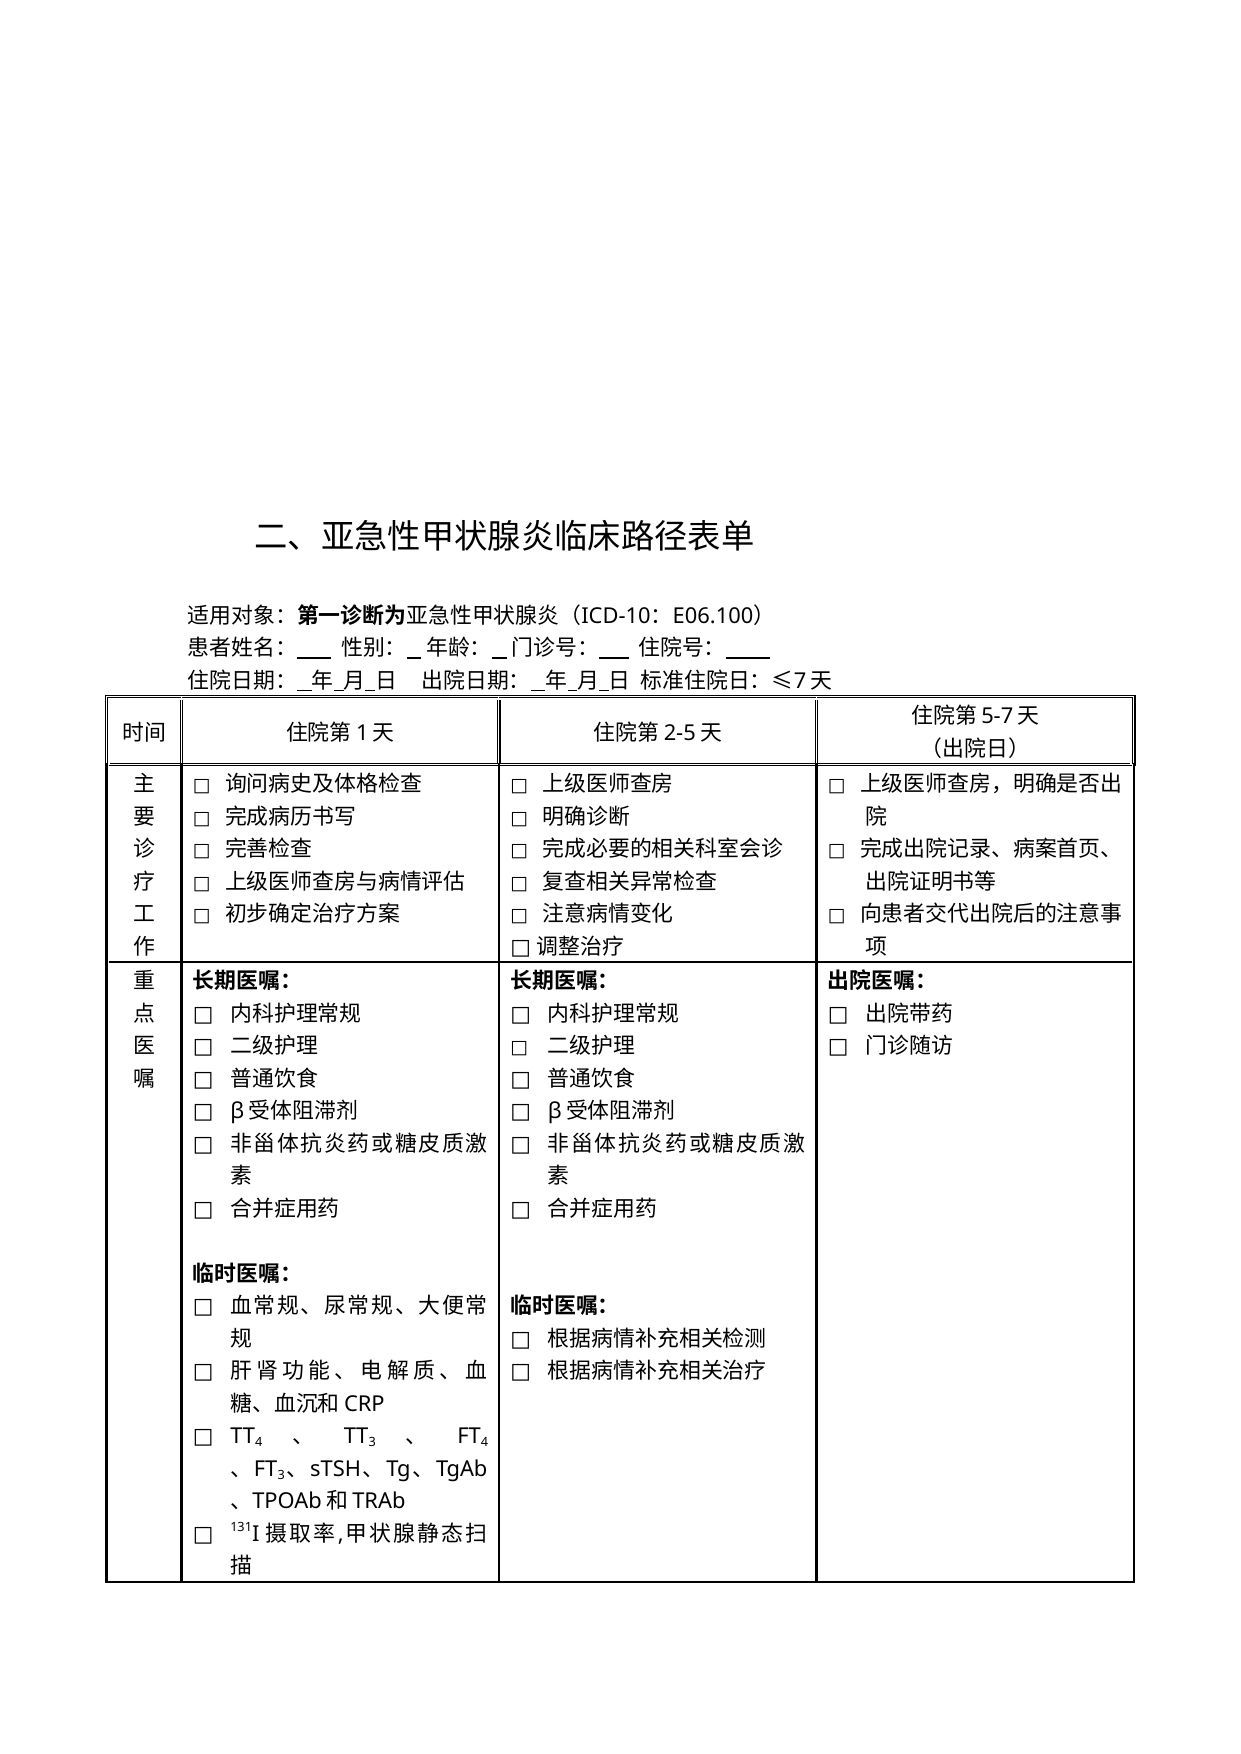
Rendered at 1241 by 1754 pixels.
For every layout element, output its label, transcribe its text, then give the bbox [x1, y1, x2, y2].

table_header 住院第1天 [181, 696, 499, 763]
table_cell 主 要 诊 疗 工 作 [108, 766, 180, 961]
table_cell 出院医嘱： 出院带药 门诊随访 [818, 961, 1133, 1581]
table_cell 重 点 医 嘱 [108, 962, 180, 1581]
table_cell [500, 963, 815, 1581]
table_header 时间 [108, 698, 181, 763]
text 二、亚急性甲状腺炎临床路径表单 [187, 509, 1053, 558]
table_cell 上级医师查房，明确是否出院 完成出院记录、病案首页、出院证明书等 向患者交代出院后的注意事项 [818, 763, 1133, 961]
text 患者姓名： 性别： 年龄： 门诊号： 住院号： [187, 630, 1053, 662]
text 适用对象：第一诊断为亚急性甲状腺炎（ICD-10：E06.100） [187, 598, 1053, 630]
text 住院日期： 年 月 日 出院日期： 年 月 日 标准住院日：≤7天 [187, 662, 1053, 695]
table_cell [183, 963, 498, 1581]
table_header 住院第5-7天 （出院日） [816, 698, 1132, 763]
table_cell 询问病史及体格检查 完成病历书写 完善检查 上级医师查房与病情评估 初步确定治疗方案 [183, 766, 498, 961]
table_cell 上级医师查房 明确诊断 完成必要的相关科室会诊 复查相关异常检查 注意病情变化 □ 调整治疗 [500, 766, 815, 961]
table_header 住院第2-5天 [499, 698, 816, 763]
